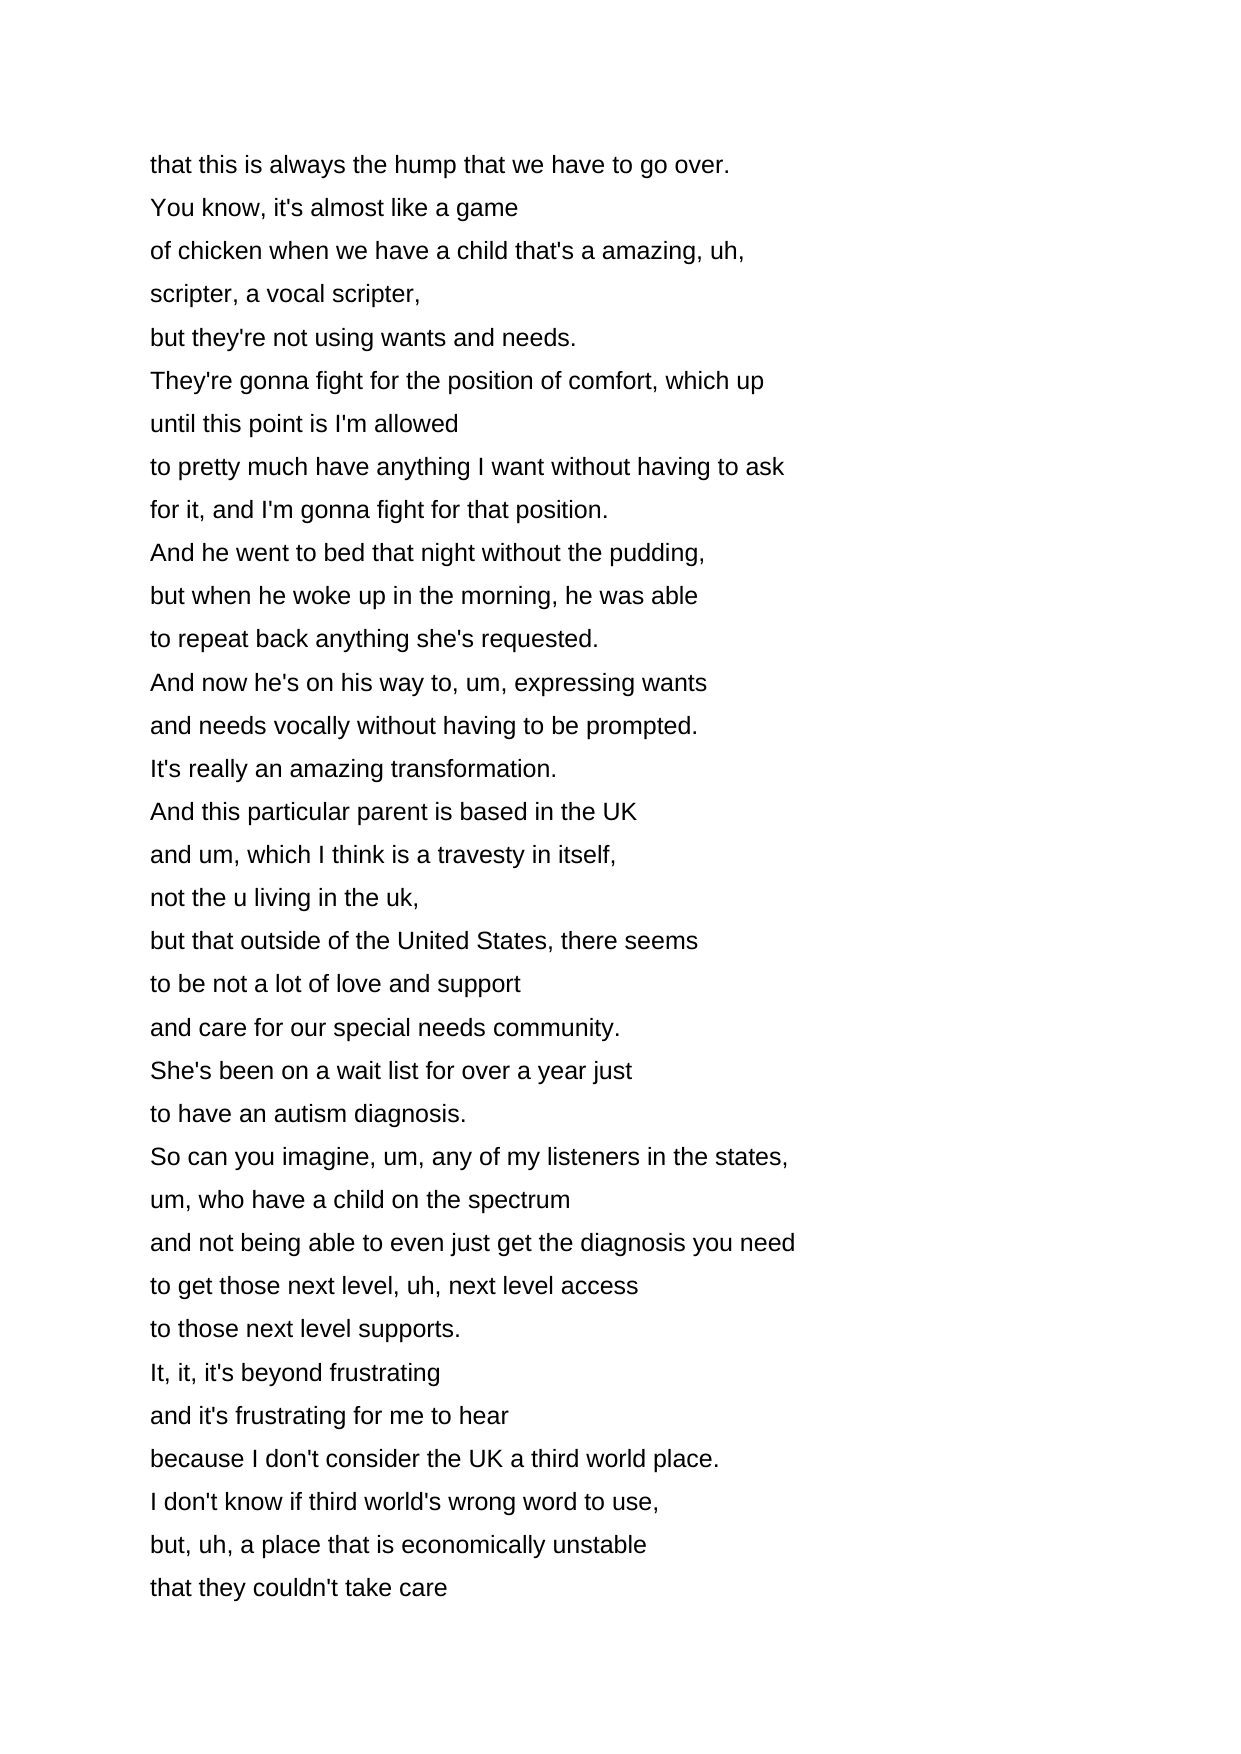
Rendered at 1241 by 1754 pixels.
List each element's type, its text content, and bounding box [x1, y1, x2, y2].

text to get those next level, uh, next level access [150, 1271, 1090, 1300]
text but, uh, a place that is economically unstable [150, 1530, 1090, 1559]
text It's really an amazing transformation. [150, 754, 1090, 782]
text and it's frustrating for me to hear [150, 1401, 1090, 1429]
text And this particular parent is based in the UK [150, 797, 1090, 826]
text to pretty much have anything I want without having to ask [150, 452, 1090, 481]
text scripter, a vocal scripter, [150, 279, 1090, 308]
text She's been on a wait list for over a year just [150, 1056, 1090, 1084]
text It, it, it's beyond frustrating [150, 1357, 1090, 1386]
text until this point is I'm allowed [150, 409, 1090, 437]
text but they're not using wants and needs. [150, 322, 1090, 351]
text but that outside of the United States, there seems [150, 926, 1090, 955]
text and not being able to even just get the diagnosis you need [150, 1228, 1090, 1257]
text not the u living in the uk, [150, 883, 1090, 912]
text You know, it's almost like a game [150, 193, 1090, 222]
text and care for our special needs community. [150, 1012, 1090, 1041]
text to be not a lot of love and support [150, 969, 1090, 998]
text to repeat back anything she's requested. [150, 624, 1090, 653]
text but when he woke up in the morning, he was able [150, 581, 1090, 610]
text for it, and I'm gonna fight for that position. [150, 495, 1090, 524]
text And now he's on his way to, um, expressing wants [150, 667, 1090, 696]
text that this is always the hump that we have to go over. [150, 150, 1090, 179]
text So can you imagine, um, any of my listeners in the states, [150, 1142, 1090, 1171]
text of chicken when we have a child that's a amazing, uh, [150, 236, 1090, 265]
text And he went to bed that night without the pudding, [150, 538, 1090, 567]
text They're gonna fight for the position of comfort, which up [150, 366, 1090, 394]
text to have an autism diagnosis. [150, 1099, 1090, 1127]
text um, who have a child on the spectrum [150, 1185, 1090, 1214]
text that they couldn't take care [150, 1573, 1090, 1602]
text and needs vocally without having to be prompted. [150, 711, 1090, 739]
text and um, which I think is a travesty in itself, [150, 840, 1090, 869]
text because I don't consider the UK a third world place. [150, 1444, 1090, 1472]
text to those next level supports. [150, 1314, 1090, 1343]
text I don't know if third world's wrong word to use, [150, 1487, 1090, 1516]
